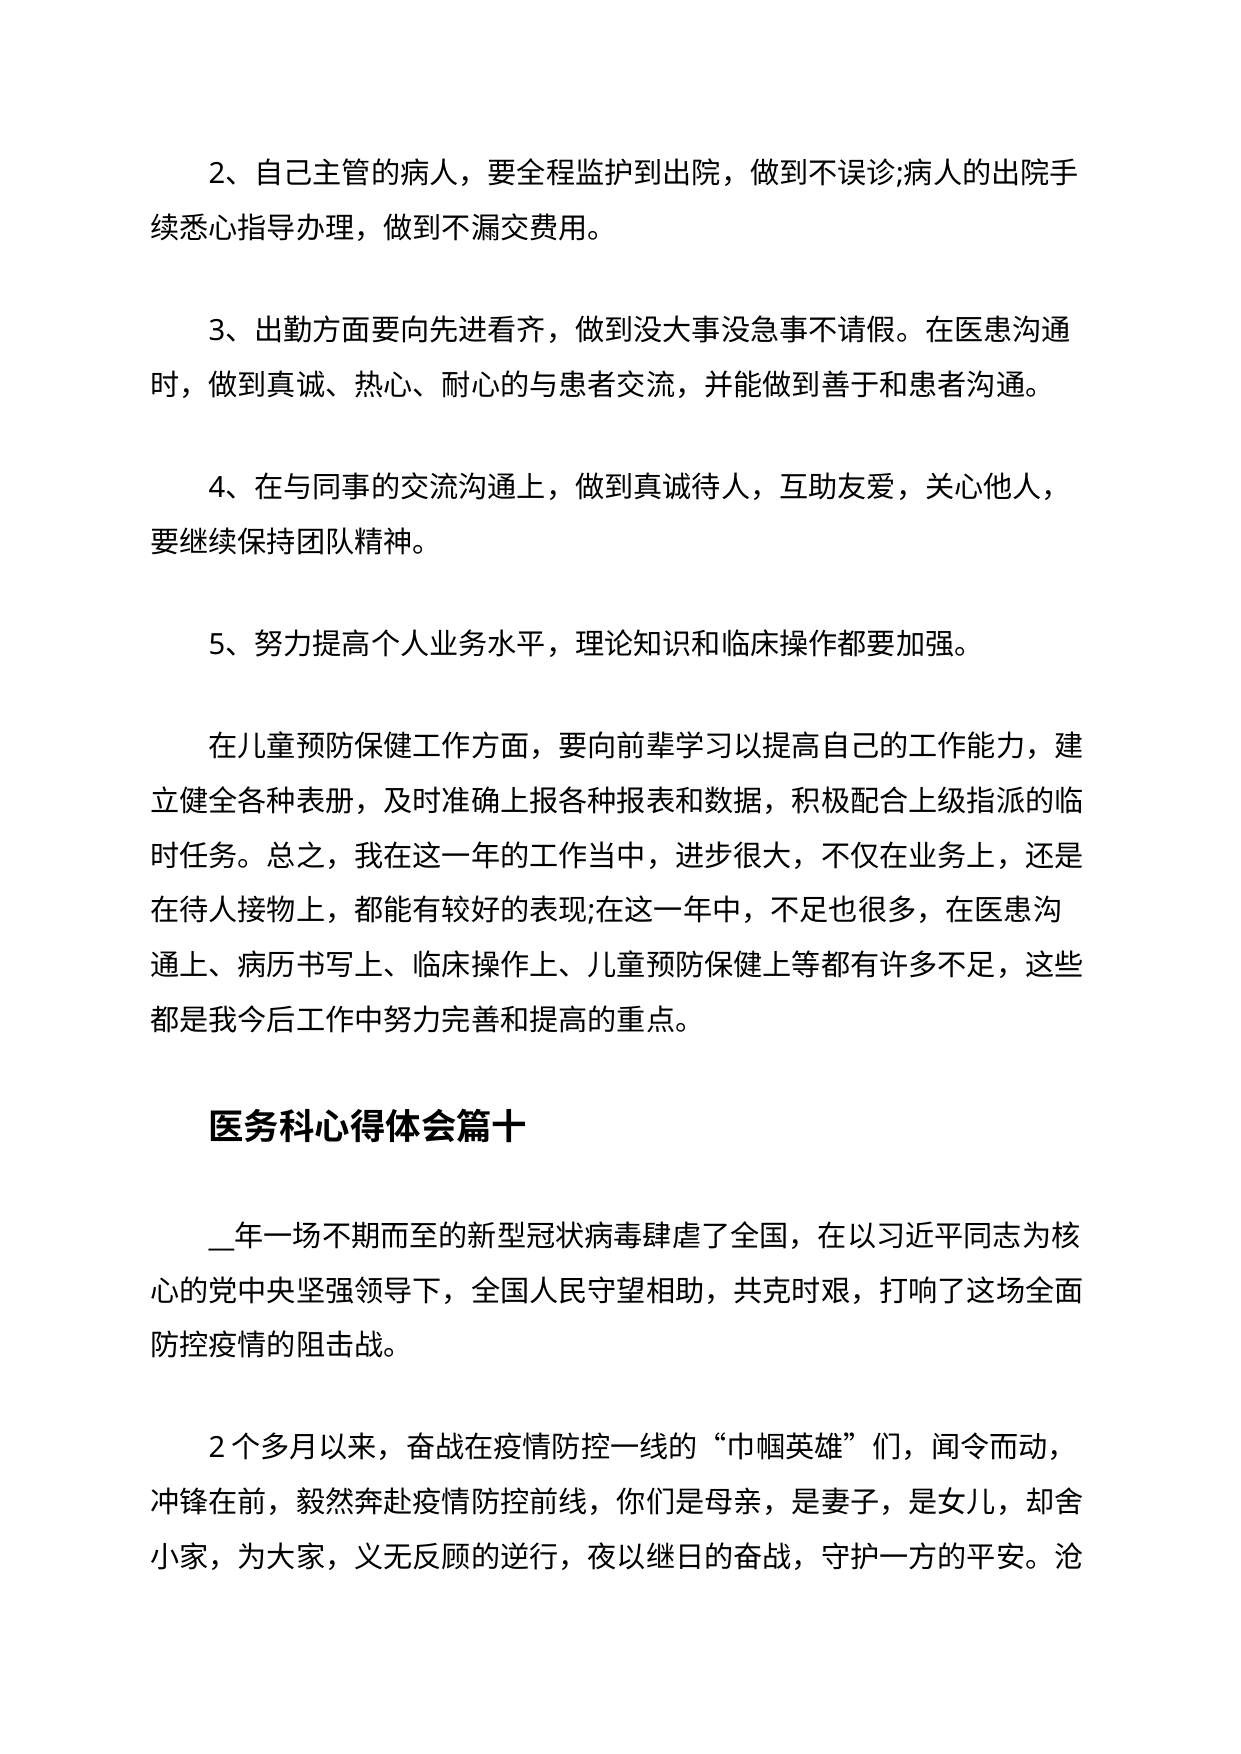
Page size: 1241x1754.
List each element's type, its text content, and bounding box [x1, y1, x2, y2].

text 3、出勤方面要向先进看齐，做到没大事没急事不请假。在医患沟通时，做到真诚、热心、耐心的与患者交流，并能做到善于和患者沟通。 [150, 307, 1090, 404]
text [150, 1424, 1090, 1576]
text __年一场不期而至的新型冠状病毒肆虐了全国，在以习近平同志为核心的党中央坚强领导下，全国人民守望相助，共克时艰，打响了这场全面防控疫情的阻击战。 [150, 1212, 1090, 1364]
text 5、努力提高个人业务水平，理论知识和临床操作都要加强。 [150, 620, 1090, 663]
text 在儿童预防保健工作方面，要向前辈学习以提高自己的工作能力，建立健全各种表册，及时准确上报各种报表和数据，积极配合上级指派的临时任务。总之，我在这一年的工作当中，进步很大，不仅在业务上，还是在待人接物上，都能有较好的表现;在这一年中，不足也很多，在医患沟通上、病历书写上、临床操作上、儿童预防保健上等都有许多不足，这些都是我今后工作中努力完善和提高的重点。 [150, 722, 1090, 1039]
text 2、自己主管的病人，要全程监护到出院，做到不误诊;病人的出院手续悉心指导办理，做到不漏交费用。 [150, 150, 1090, 247]
text 医务科心得体会篇十 [150, 1099, 1090, 1150]
text 4、在与同事的交流沟通上，做到真诚待人，互助友爱，关心他人，要继续保持团队精神。 [150, 463, 1090, 561]
